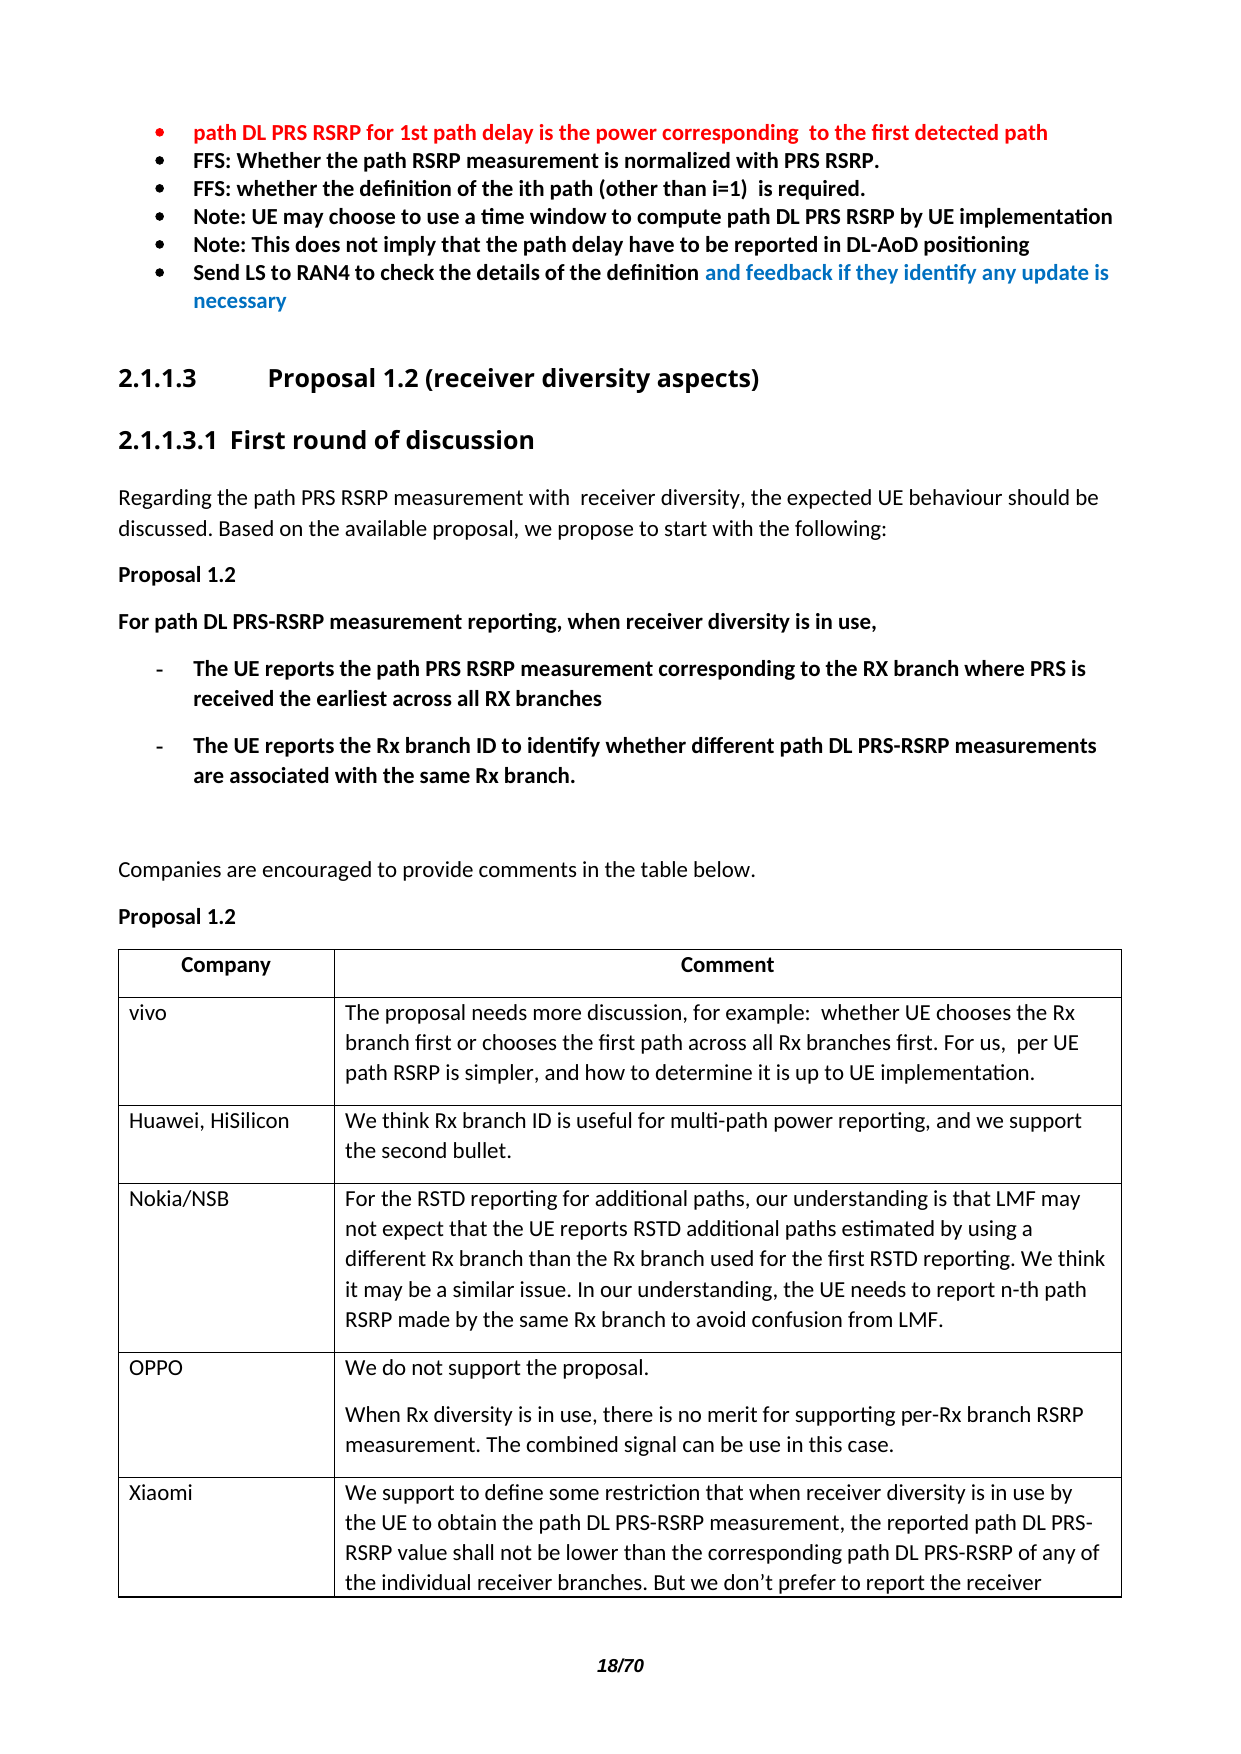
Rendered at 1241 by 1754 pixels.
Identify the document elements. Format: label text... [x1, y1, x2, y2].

list FFS: whether the definition of the ith path (other than i=1) is required. [156, 174, 1122, 202]
table_cell For the RSTD reporting for additional paths, our understanding is that LMF may not expect that the UE reports RSTD additional paths estimated by using a different Rx branch than the Rx branch used for the first RSTD reporting. We think it may be a similar issue. In our understanding, the UE needs to report n-th path RSRP made by the same Rx branch to avoid confusion from LMF. [335, 1184, 1121, 1352]
text Regarding the path PRS RSRP measurement with receiver diversity, the expected UE behaviour should be discussed. Based on the available proposal, we propose to start with the following: [118, 483, 1122, 542]
list FFS: Whether the path RSRP measurement is normalized with PRS RSRP. [156, 146, 1122, 174]
table_header Company [119, 950, 334, 997]
subtitle Proposal 1.2 (receiver diversity aspects) [118, 361, 1122, 395]
table_cell Nokia/NSB [119, 1184, 334, 1352]
table_header Comment [335, 950, 1121, 997]
text Proposal 1.2 [118, 561, 1122, 588]
table_cell vivo [119, 998, 334, 1105]
table_cell The proposal needs more discussion, for example: whether UE chooses the Rx branch first or chooses the first path across all Rx branches first. For us, per UE path RSRP is simpler, and how to determine it is up to UE implementation. [335, 998, 1121, 1105]
text Proposal 1.2 [118, 902, 1122, 930]
table_cell Xiaomi [119, 1478, 334, 1596]
text For path DL PRS-RSRP measurement reporting, when receiver diversity is in use, [118, 607, 1122, 635]
list path DL PRS RSRP for 1st path delay is the power corresponding to the first detected path [156, 118, 1122, 146]
table_cell OPPO [119, 1353, 334, 1477]
list Note: UE may choose to use a time window to compute path DL PRS RSRP by UE implementation [156, 202, 1122, 230]
table_cell We think Rx branch ID is useful for multi-path power reporting, and we support the second bullet. [335, 1106, 1121, 1183]
list Send LS to RAN4 to check the details of the definition and feedback if they identify any update is necessary [156, 258, 1122, 314]
list The UE reports the path PRS RSRP measurement corresponding to the RX branch where PRS is received the earliest across all RX branches [156, 654, 1122, 712]
table_cell We do not support the proposal. When Rx diversity is in use, there is no merit for supporting per-Rx branch RSRP measurement. The combined signal can be use in this case. [335, 1353, 1121, 1477]
subtitle First round of discussion [118, 422, 1122, 456]
list The UE reports the Rx branch ID to identify whether different path DL PRS-RSRP measurements are associated with the same Rx branch. [156, 731, 1122, 789]
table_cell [335, 1478, 1121, 1596]
table_cell Huawei, HiSilicon [119, 1106, 334, 1183]
text Companies are encouraged to provide comments in the table below. [118, 855, 1122, 883]
list Note: This does not imply that the path delay have to be reported in DL-AoD positioning [156, 230, 1122, 258]
